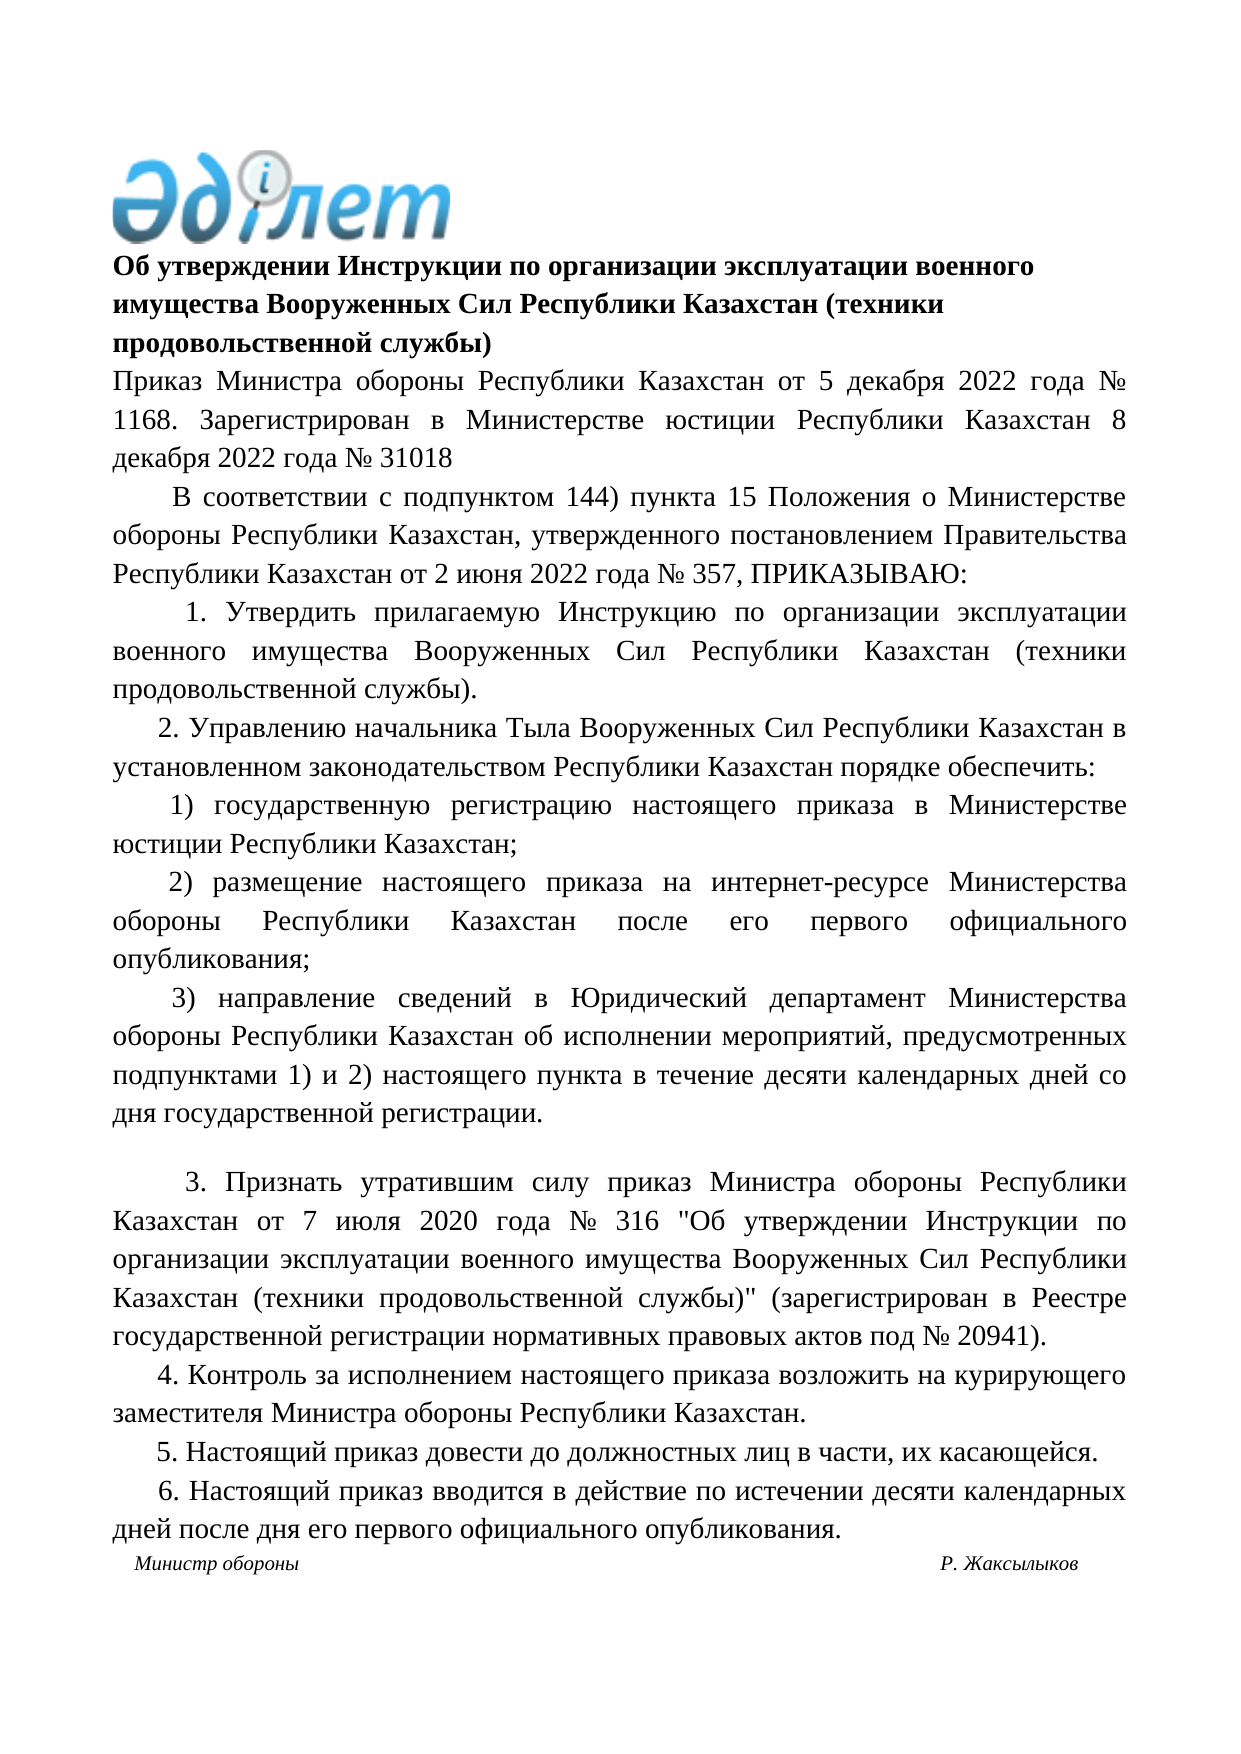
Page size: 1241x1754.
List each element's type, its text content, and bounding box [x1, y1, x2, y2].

text 1. Утвердить прилагаемую Инструкцию по организации эксплуатации военного имущества Вооруженных Сил Республики Казахстан (техники продовольственной службы). [112, 594, 1128, 705]
text Об утверждении Инструкции по организации эксплуатации военного имущества Вооруженных Сил Республики Казахстан (техники продовольственной службы) [112, 248, 1128, 358]
text 6. Настоящий приказ вводится в действие по истечении десяти календарных дней после дня его первого официального опубликования. [112, 1473, 1128, 1545]
text 2. Управлению начальника Тыла Вооруженных Сил Республики Казахстан в установленном законодательством Республики Казахстан порядке обеспечить: [112, 710, 1128, 782]
text 2) размещение настоящего приказа на интернет-ресурсе Министерства обороны Республики Казахстан после его первого официального опубликования; [112, 864, 1128, 975]
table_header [101, 1550, 939, 1581]
text В соответствии с подпунктом 144) пункта 15 Положения о Министерстве обороны Республики Казахстан, утвержденного постановлением Правительства Республики Казахстан от 2 июня 2022 года № 357, ПРИКАЗЫВАЮ: [112, 479, 1128, 589]
text 3. Признать утратившим силу приказ Министра обороны Республики Казахстан от 7 июля 2020 года № 316 "Об утверждении Инструкции по организации эксплуатации военного имущества Вооруженных Сил Республики Казахстан (техники продовольственной службы)" (зарегистрирован в Реестре государственной регистрации нормативных правовых актов под № 20941). [112, 1164, 1128, 1352]
table_header Р. Жаксылыков [939, 1550, 1240, 1581]
picture [112, 150, 451, 244]
text 3) направление сведений в Юридический департамент Министерства обороны Республики Казахстан об исполнении мероприятий, предусмотренных подпунктами 1) и 2) настоящего пункта в течение десяти календарных дней со дня государственной регистрации. [112, 980, 1128, 1129]
text Приказ Министра обороны Республики Казахстан от 5 декабря 2022 года № 1168. Зарегистрирован в Министерстве юстиции Республики Казахстан 8 декабря 2022 года № 31018 [112, 363, 1128, 474]
text 5. Настоящий приказ довести до должностных лиц в части, их касающейся. [112, 1434, 1128, 1468]
text 1) государственную регистрацию настоящего приказа в Министерстве юстиции Республики Казахстан; [112, 787, 1128, 859]
text 4. Контроль за исполнением настоящего приказа возложить на курирующего заместителя Министра обороны Республики Казахстан. [112, 1357, 1128, 1429]
